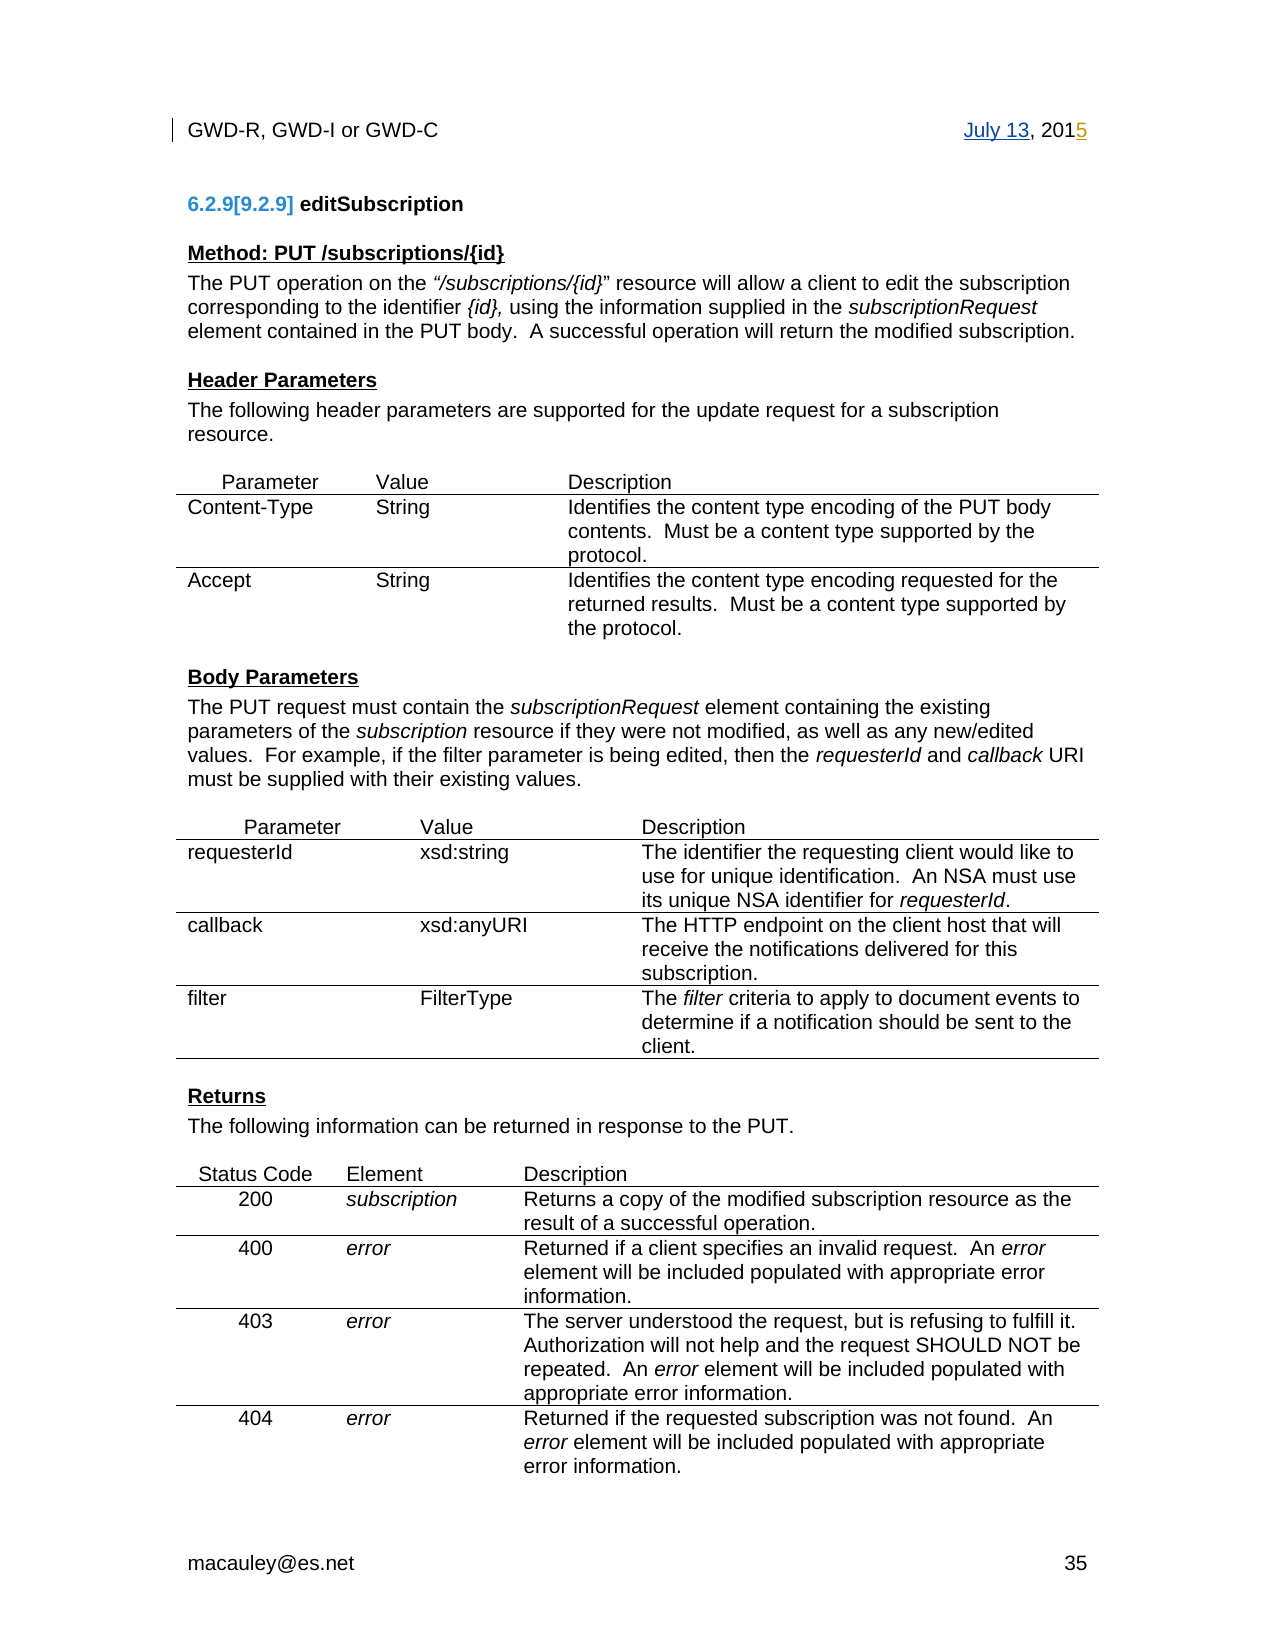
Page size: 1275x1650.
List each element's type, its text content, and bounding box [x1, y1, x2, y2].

table_cell Accept [176, 568, 364, 640]
table_cell Returned if the requested subscription was not found. An error element will be included populated with appropriate error information. [512, 1406, 1099, 1477]
table_cell Identifies the content type encoding of the PUT body contents. Must be a content type supported by the protocol. [556, 495, 1099, 567]
title Returns [187, 1084, 1088, 1108]
table_header Element [335, 1162, 512, 1186]
table_cell Identifies the content type encoding requested for the returned results. Must be a content type supported by the protocol. [556, 568, 1099, 640]
table_cell Content-Type [176, 495, 364, 567]
table_cell requesterId [176, 840, 409, 912]
subtitle editSubscription [187, 192, 1088, 216]
table_cell 404 [176, 1406, 335, 1477]
table_cell xsd:string [409, 840, 630, 912]
table_header Description [630, 815, 1099, 839]
table_header Value [409, 815, 630, 839]
table_cell The identifier the requesting client would like to use for unique identification. An NSA must use its unique NSA identifier for requesterId. [630, 840, 1099, 912]
table_header Parameter [176, 470, 364, 494]
table_cell 400 [176, 1236, 335, 1308]
title Body Parameters [187, 665, 1088, 689]
table_header Description [556, 470, 1099, 494]
table_cell The filter criteria to apply to document events to determine if a notification should be sent to the client. [630, 986, 1099, 1058]
table_header Value [364, 470, 556, 494]
text The following information can be returned in response to the PUT. [187, 1114, 1088, 1138]
table_cell error [335, 1236, 512, 1308]
table_cell filter [176, 986, 409, 1058]
table_header Description [512, 1162, 1099, 1186]
table_header Parameter [176, 815, 409, 839]
table_cell 403 [176, 1309, 335, 1404]
table_cell error [335, 1309, 512, 1404]
table_header Status Code [176, 1162, 335, 1186]
table_cell xsd:anyURI [409, 913, 630, 985]
title Header Parameters [187, 368, 1088, 392]
text The PUT operation on the “/subscriptions/{id}” resource will allow a client to edit the subscription corresponding to the identifier {id}, using the information supplied in the subscriptionRequest element contained in the PUT body. A successful operation will return the modified subscription. [187, 271, 1088, 343]
table_cell String [364, 568, 556, 640]
table_cell Returns a copy of the modified subscription resource as the result of a successful operation. [512, 1187, 1099, 1235]
table_cell Returned if a client specifies an invalid request. An error element will be included populated with appropriate error information. [512, 1236, 1099, 1308]
table_cell subscription [335, 1187, 512, 1235]
title Method: PUT /subscriptions/{id} [187, 241, 1088, 265]
text The PUT request must contain the subscriptionRequest element containing the existing parameters of the subscription resource if they were not modified, as well as any new/edited values. For example, if the filter parameter is being edited, then the requesterId and callback URI must be supplied with their existing values. [187, 695, 1088, 791]
table_cell The server understood the request, but is refusing to fulfill it. Authorization will not help and the request SHOULD NOT be repeated. An error element will be included populated with appropriate error information. [512, 1309, 1099, 1404]
table_cell String [364, 495, 556, 567]
table_cell 200 [176, 1187, 335, 1235]
table_cell The HTTP endpoint on the client host that will receive the notifications delivered for this subscription. [630, 913, 1099, 985]
table_cell callback [176, 913, 409, 985]
table_cell error [335, 1406, 512, 1477]
table_cell FilterType [409, 986, 630, 1058]
text The following header parameters are supported for the update request for a subscription resource. [187, 398, 1088, 446]
